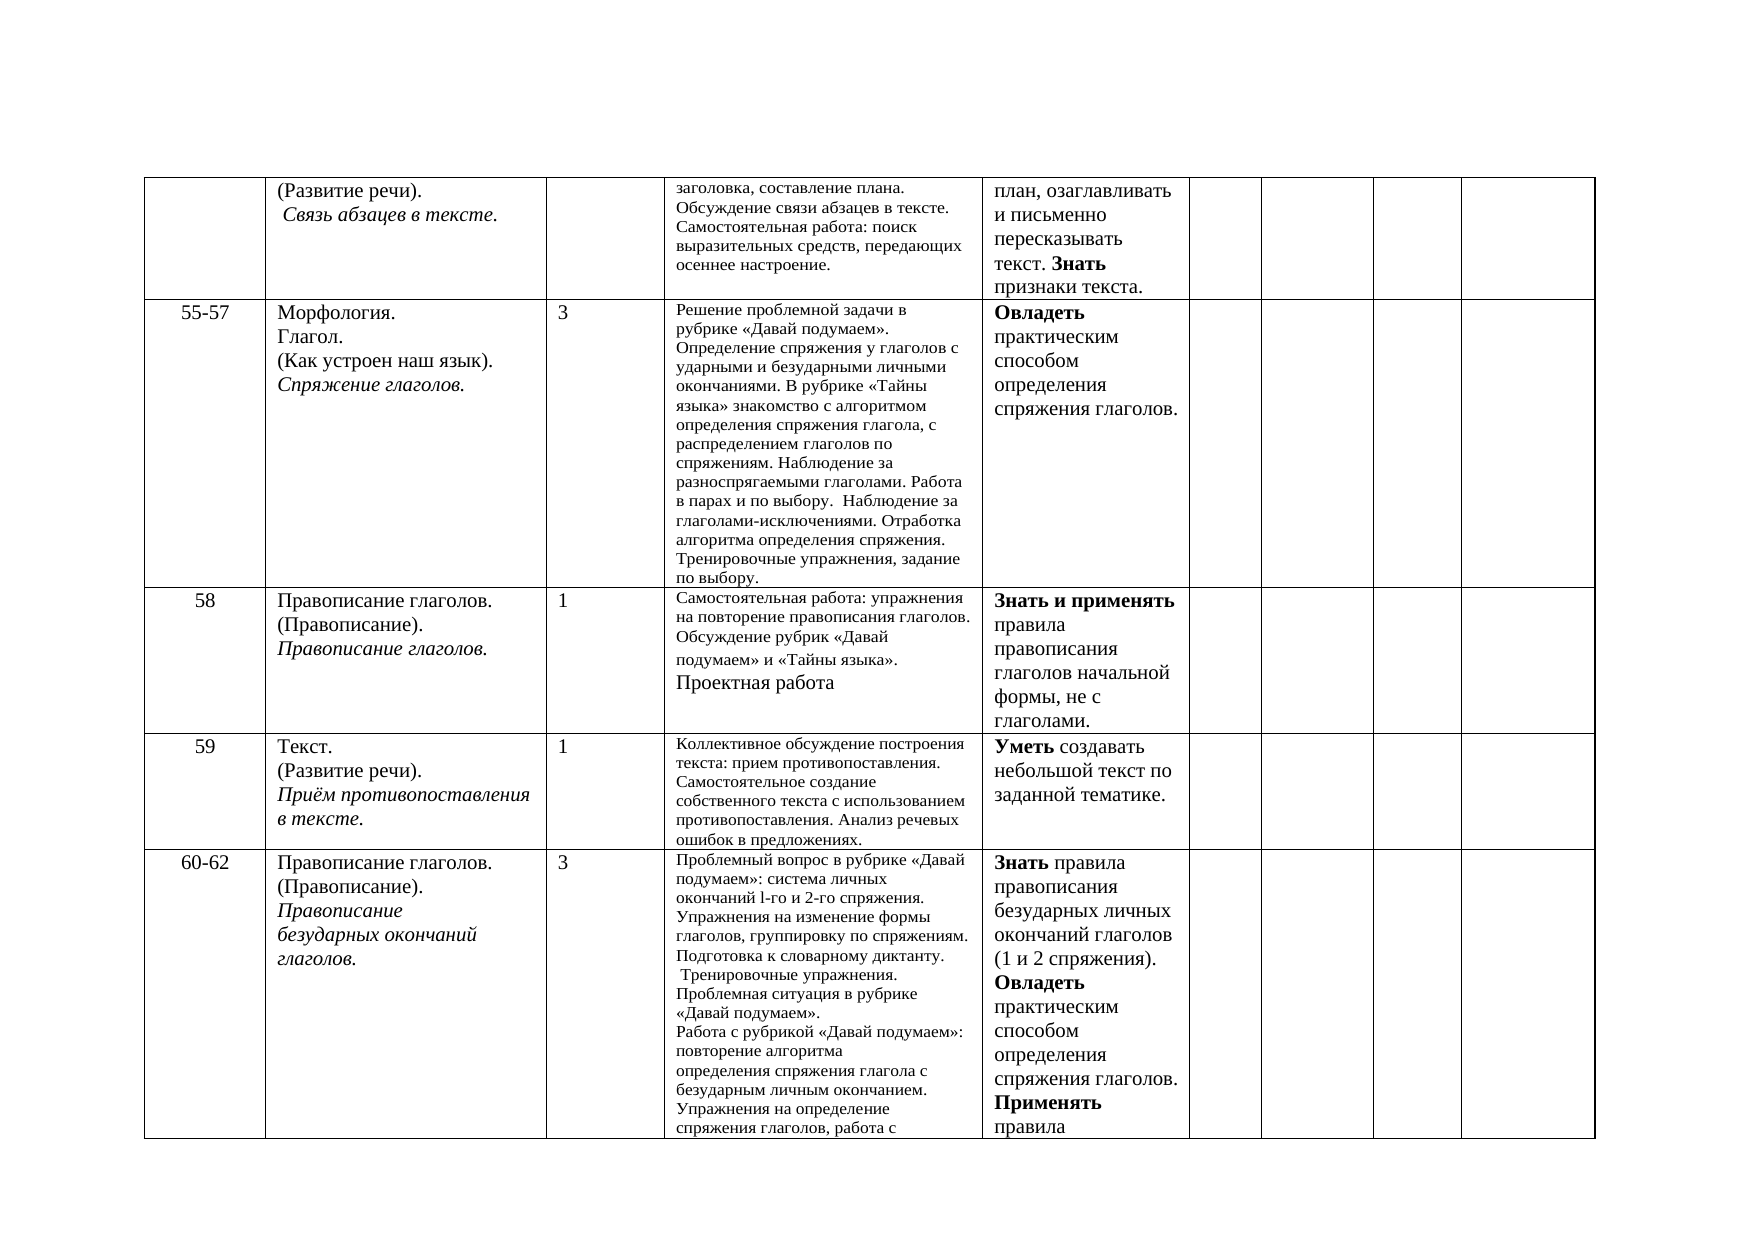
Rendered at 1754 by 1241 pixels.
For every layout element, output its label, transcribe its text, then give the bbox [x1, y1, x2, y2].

table_cell [1190, 178, 1261, 298]
table_cell Коллективное обсуждение построения текста: прием противопоставления. Самостоятельное создание собственного текста с использованием противопоставления. Анализ речевых ошибок в предложениях. [665, 734, 982, 848]
table_cell [1190, 588, 1261, 732]
table_cell 58 [145, 588, 265, 732]
table_cell [1190, 300, 1261, 587]
table_cell [1462, 588, 1594, 732]
table_cell 1 [547, 588, 664, 732]
table_cell [1190, 734, 1261, 848]
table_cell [665, 178, 982, 298]
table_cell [983, 850, 1189, 1138]
table_cell [1374, 300, 1461, 587]
table_cell [1262, 300, 1373, 587]
table_cell [1262, 734, 1373, 848]
table_cell Морфология. Глагол. (Как устроен наш язык). Спряжение глаголов. [266, 300, 546, 587]
table_cell 54 [145, 178, 265, 298]
table_cell 1 [547, 178, 664, 298]
table_cell 59 [145, 734, 265, 848]
table_cell [1374, 734, 1461, 848]
table_cell [1462, 178, 1594, 298]
table_cell Овладеть практическим способом определения спряжения глаголов. [983, 300, 1189, 587]
table_cell [1462, 734, 1594, 848]
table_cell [266, 178, 546, 298]
table_cell [1262, 178, 1373, 298]
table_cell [983, 178, 1189, 298]
table_cell [1462, 300, 1594, 587]
table_cell [1462, 850, 1594, 1138]
table_cell [1262, 850, 1373, 1138]
table_cell [1374, 588, 1461, 732]
table_cell Знать и применять правила правописания глаголов начальной формы, не с глаголами. [983, 588, 1189, 732]
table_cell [665, 850, 982, 1138]
table_cell Решение проблемной задачи в рубрике «Давай подумаем». Определение спряжения у глаголов с ударными и безударными личными окончаниями. В рубрике «Тайны языка» знакомство с алгоритмом определения спряжения глагола, с распределением глаголов по спряжениям. Наблюдение за разноспрягаемыми глаголами. Работа в парах и по выбору. Наблюдение за глаголами-исключениями. Отработка алгоритма определения спряжения. Тренировочные упражнения, задание по выбору. [665, 300, 982, 587]
table_cell 3 [547, 850, 664, 1138]
table_cell Уметь создавать небольшой текст по заданной тематике. [983, 734, 1189, 848]
table_cell [1190, 850, 1261, 1138]
table_cell Правописание глаголов. (Правописание). Правописание глаголов. [266, 588, 546, 732]
table_cell Самостоятельная работа: упражнения на повторение правописания глаголов. Обсуждение рубрик «Давай подумаем» и «Тайны языка». Проектная работа [665, 588, 982, 732]
table_cell 55-57 [145, 300, 265, 587]
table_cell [266, 850, 546, 1138]
table_cell 3 [547, 300, 664, 587]
table_cell [1374, 178, 1461, 298]
table_cell 60-62 [145, 850, 265, 1138]
table_cell 1 [547, 734, 664, 848]
table_cell Текст. (Развитие речи). Приём противопоставления в тексте. [266, 734, 546, 848]
table_cell [1374, 850, 1461, 1138]
table_cell [1262, 588, 1373, 732]
